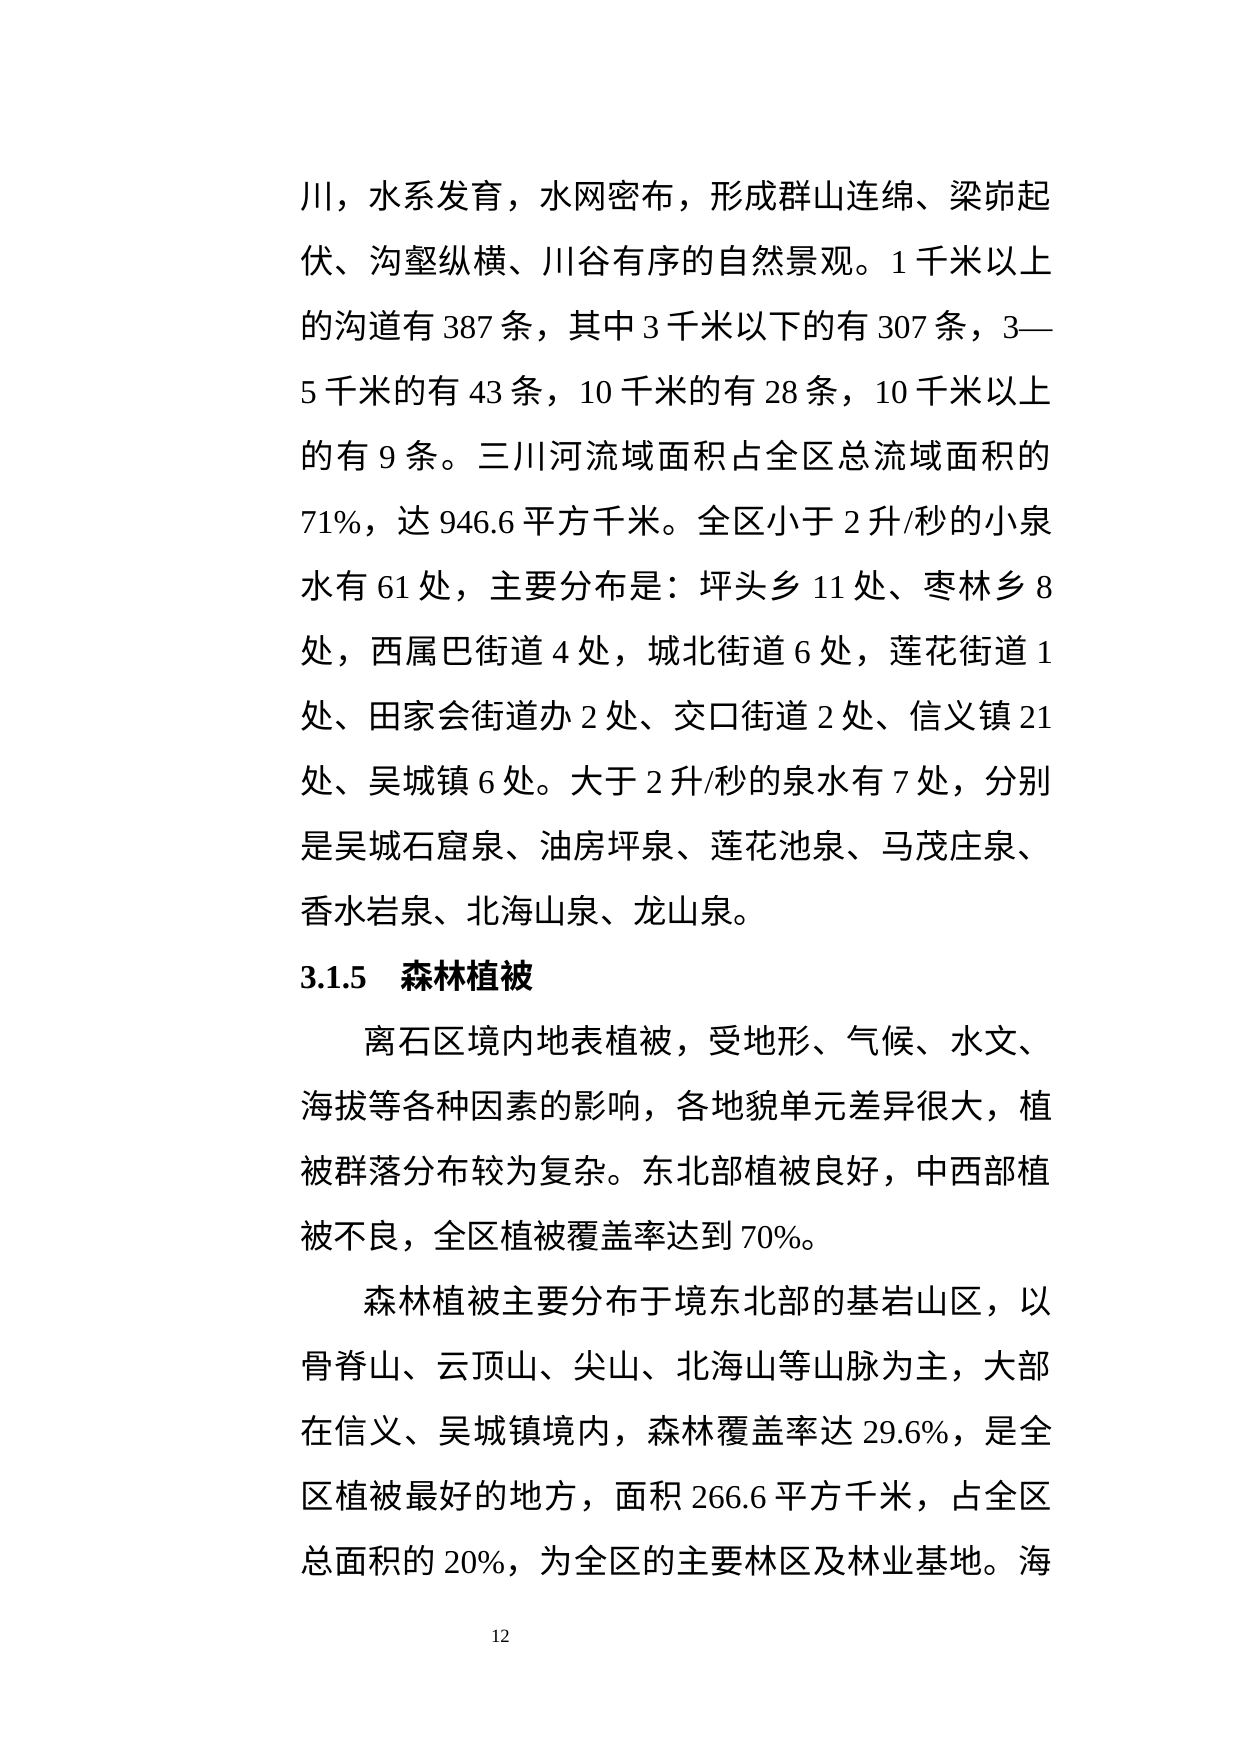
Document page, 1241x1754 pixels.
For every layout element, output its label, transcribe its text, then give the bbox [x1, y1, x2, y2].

text 离石区境内地表植被，受地形、气候、水文、海拔等各种因素的影响，各地貌单元差异很大，植被群落分布较为复杂。东北部植被良好，中西部植被不良，全区植被覆盖率达到70%。 [300, 1007, 1053, 1267]
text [300, 1267, 1053, 1592]
text 3.1.5 森林植被 [300, 942, 1053, 1007]
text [300, 162, 1053, 942]
